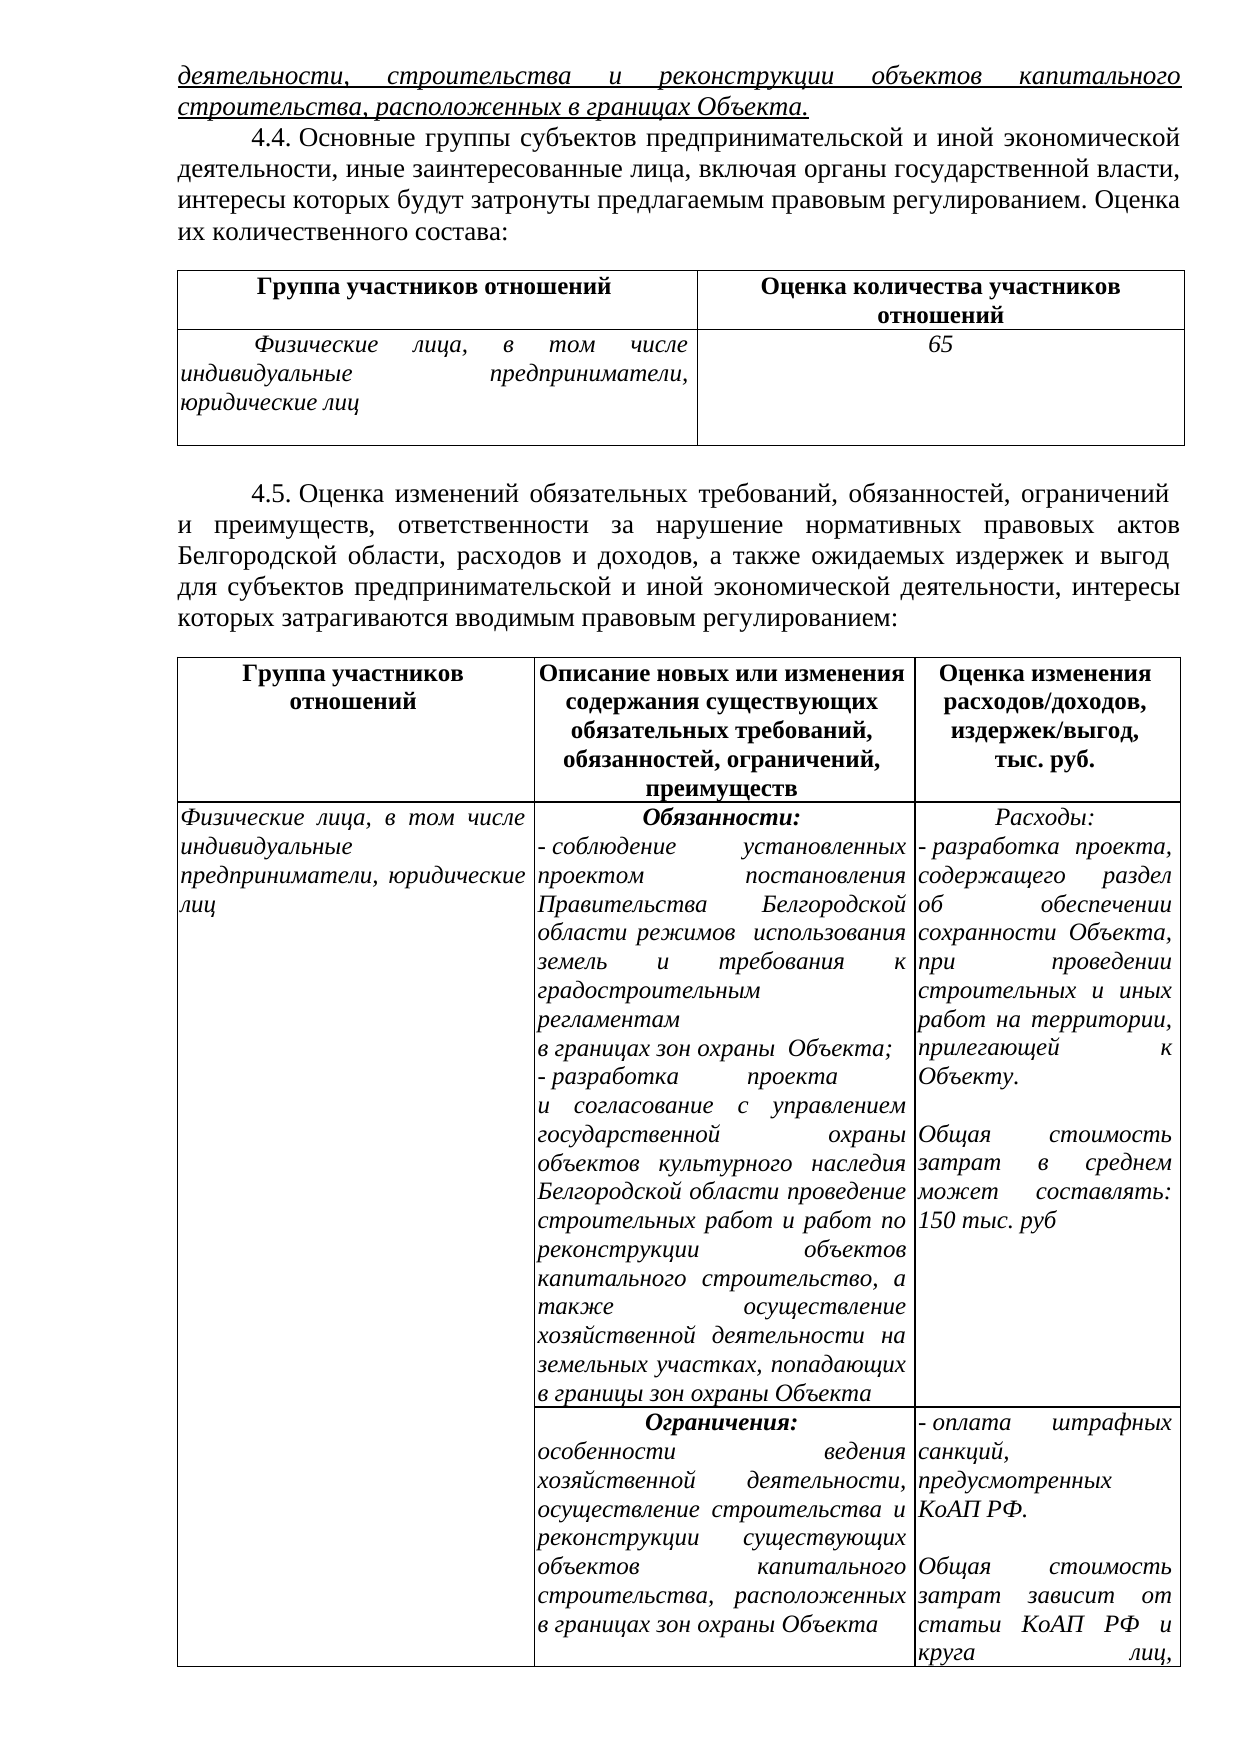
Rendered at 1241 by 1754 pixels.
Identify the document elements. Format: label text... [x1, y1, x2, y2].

table_cell Расходы: - разработка проекта, содержащего раздел об обеспечении сохранности Объекта, при проведении строительных и иных работ на территории, прилегающей к Объекту. Общая стоимость затрат в среднем может составлять: 150 тыс. руб [916, 803, 1180, 1406]
table_header Группа участников отношений [178, 658, 534, 801]
text 4.5. Оценка изменений обязательных требований, обязанностей, ограничений и преимуществ, ответственности за нарушение нормативных правовых актов Белгородской области, расходов и доходов, а также ожидаемых издержек и выгод для субъектов предпринимательской и иной экономической деятельности, интересы которых затрагиваются вводимым правовым регулированием: [177, 477, 1181, 632]
table_header Описание новых или изменения содержания существующих обязательных требований, обязанностей, ограничений, преимуществ [535, 658, 914, 801]
table_cell 65 [698, 330, 1184, 444]
table_cell Физические лица, в том числе индивидуальные предприниматели, юридические лиц [178, 330, 697, 444]
table_cell Физические лица, в том числе индивидуальные предприниматели, юридические лиц [178, 803, 534, 1666]
text 4.4. Основные группы субъектов предпринимательской и иной экономической деятельности, иные заинтересованные лица, включая органы государственной власти, интересы которых будут затронуты предлагаемым правовым регулированием. Оценка их количественного состава: [177, 121, 1181, 246]
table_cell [916, 1408, 1180, 1666]
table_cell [535, 1408, 914, 1666]
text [177, 87, 1181, 121]
table_header Оценка количества участников отношений [698, 271, 1184, 328]
table_header Группа участников отношений [178, 271, 697, 328]
table_cell Обязанности: - соблюдение установленных проектом постановления Правительства Белгородской области режимов использования земель и требования к градостроительным регламентам в границах зон охраны Объекта; - разработка проекта и согласование с управлением государственной охраны объектов культурного наследия Белгородской области проведение строительных работ и работ по реконструкции объектов капитального строительство, а также осуществление хозяйственной деятельности на земельных участках, попадающих в границы зон охраны Объекта [535, 803, 914, 1406]
table_header Оценка изменения расходов/доходов, издержек/выгод, тыс. руб. [916, 658, 1180, 801]
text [177, 59, 1181, 86]
